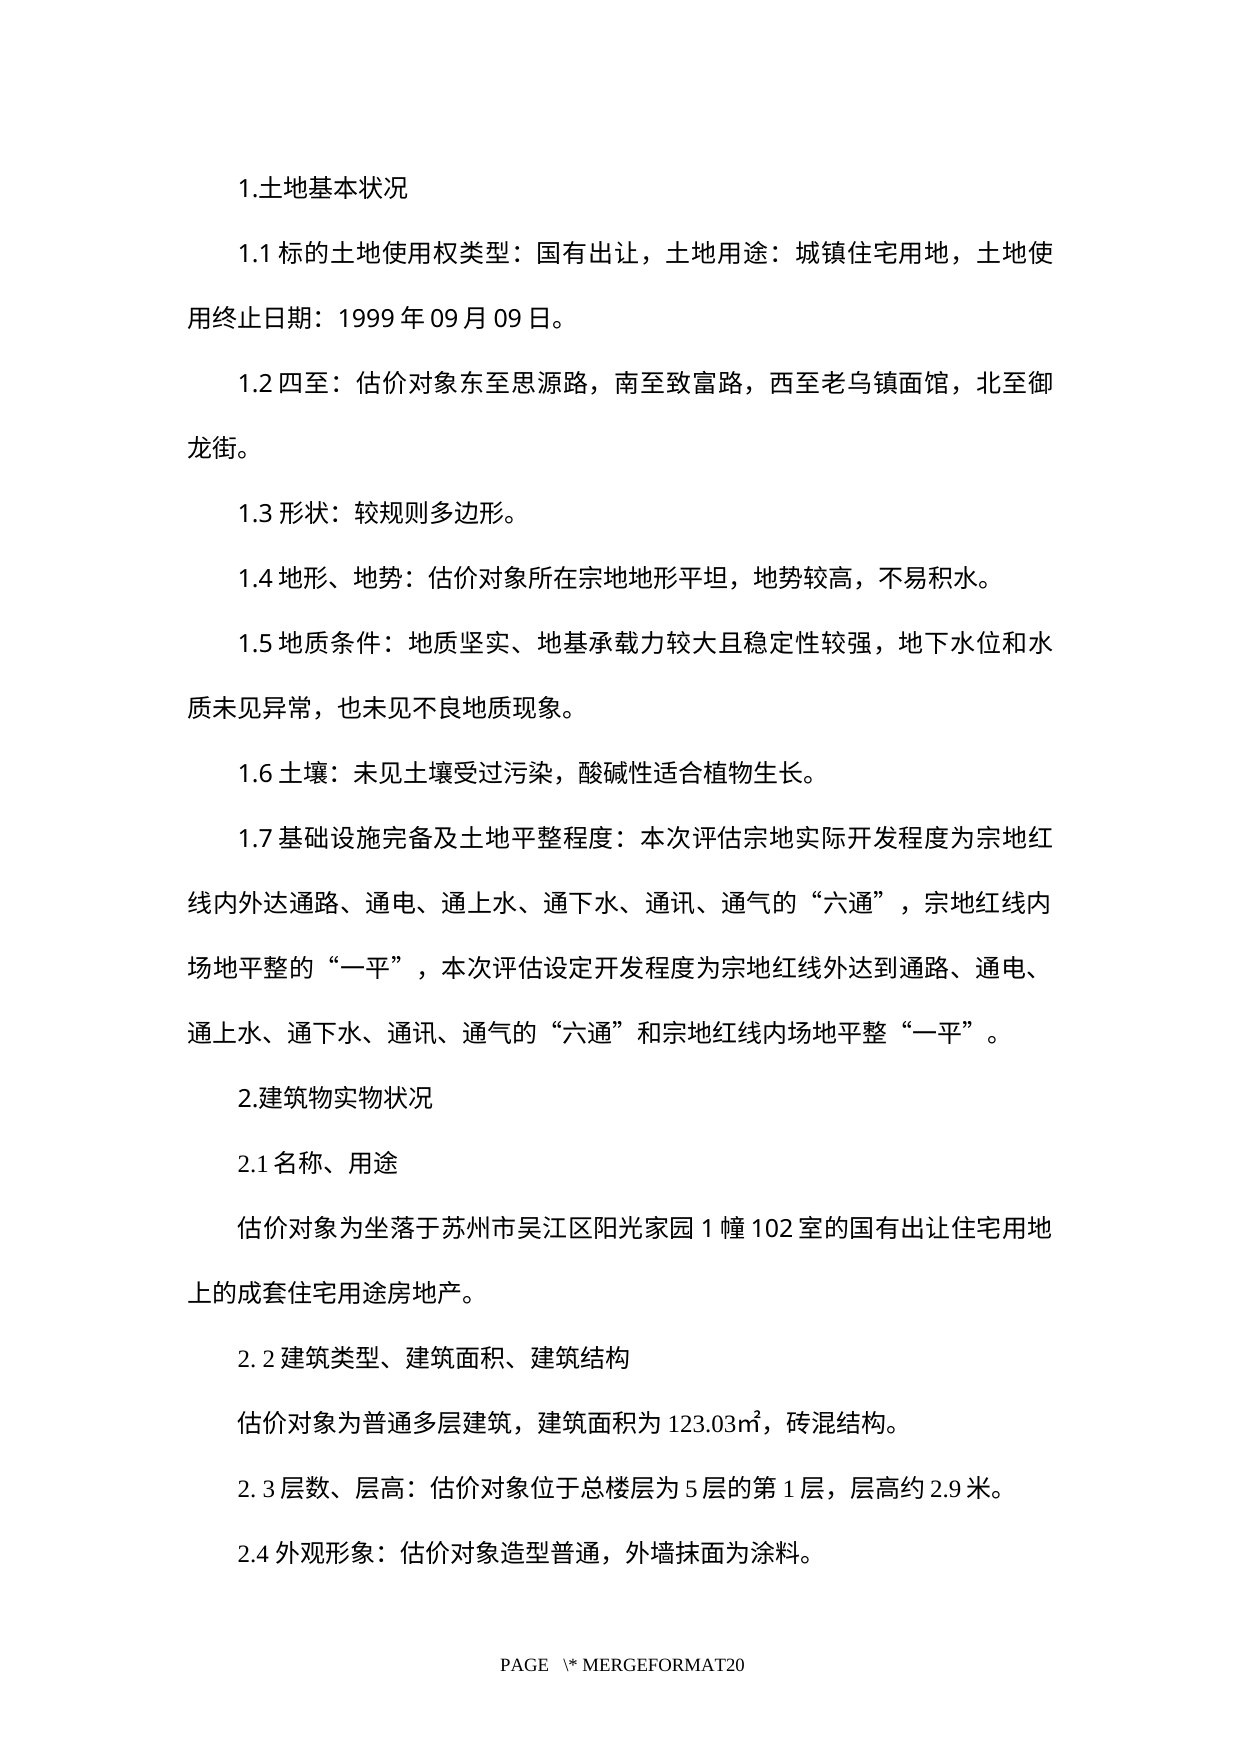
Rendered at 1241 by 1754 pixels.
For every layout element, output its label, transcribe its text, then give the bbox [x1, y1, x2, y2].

text 2.1名称、用途 [187, 1129, 1053, 1194]
text 1.5地质条件：地质坚实、地基承载力较大且稳定性较强，地下水位和水质未见异常，也未见不良地质现象。 [187, 609, 1053, 739]
text 估价对象为坐落于苏州市吴江区阳光家园 1幢102室的国有出让住宅用地上的成套住宅用途房地产。 [187, 1194, 1053, 1324]
text 2. 3层数、层高：估价对象位于总楼层为5层的第1层，层高约2.9米。 [187, 1454, 1053, 1519]
text 估价对象为普通多层建筑，建筑面积为123.03㎡，砖混结构。 [187, 1389, 1053, 1454]
text 2. 2建筑类型、建筑面积、建筑结构 [187, 1324, 1053, 1389]
text 1.7基础设施完备及土地平整程度：本次评估宗地实际开发程度为宗地红线内外达通路、通电、通上水、通下水、通讯、通气的“六通”，宗地红线内场地平整的“一平”，本次评估设定开发程度为宗地红线外达到通路、通电、通上水、通下水、通讯、通气的“六通”和宗地红线内场地平整“一平”。 [187, 804, 1053, 1064]
text 2.4 外观形象：估价对象造型普通，外墙抹面为涂料。 [187, 1519, 1053, 1584]
text 2.建筑物实物状况 [187, 1064, 1053, 1129]
text 1.3 形状：较规则多边形。 [187, 479, 1053, 544]
text 1.1标的土地使用权类型：国有出让，土地用途：城镇住宅用地，土地使用终止日期：1999年09月09日。 [187, 219, 1053, 349]
text 1.4地形、地势：估价对象所在宗地地形平坦，地势较高，不易积水。 [187, 544, 1053, 609]
text 1.2四至：估价对象东至思源路，南至致富路，西至老乌镇面馆，北至御龙街。 [187, 349, 1053, 479]
text 1.6土壤：未见土壤受过污染，酸碱性适合植物生长。 [187, 739, 1053, 804]
text 1.土地基本状况 [187, 154, 1053, 219]
